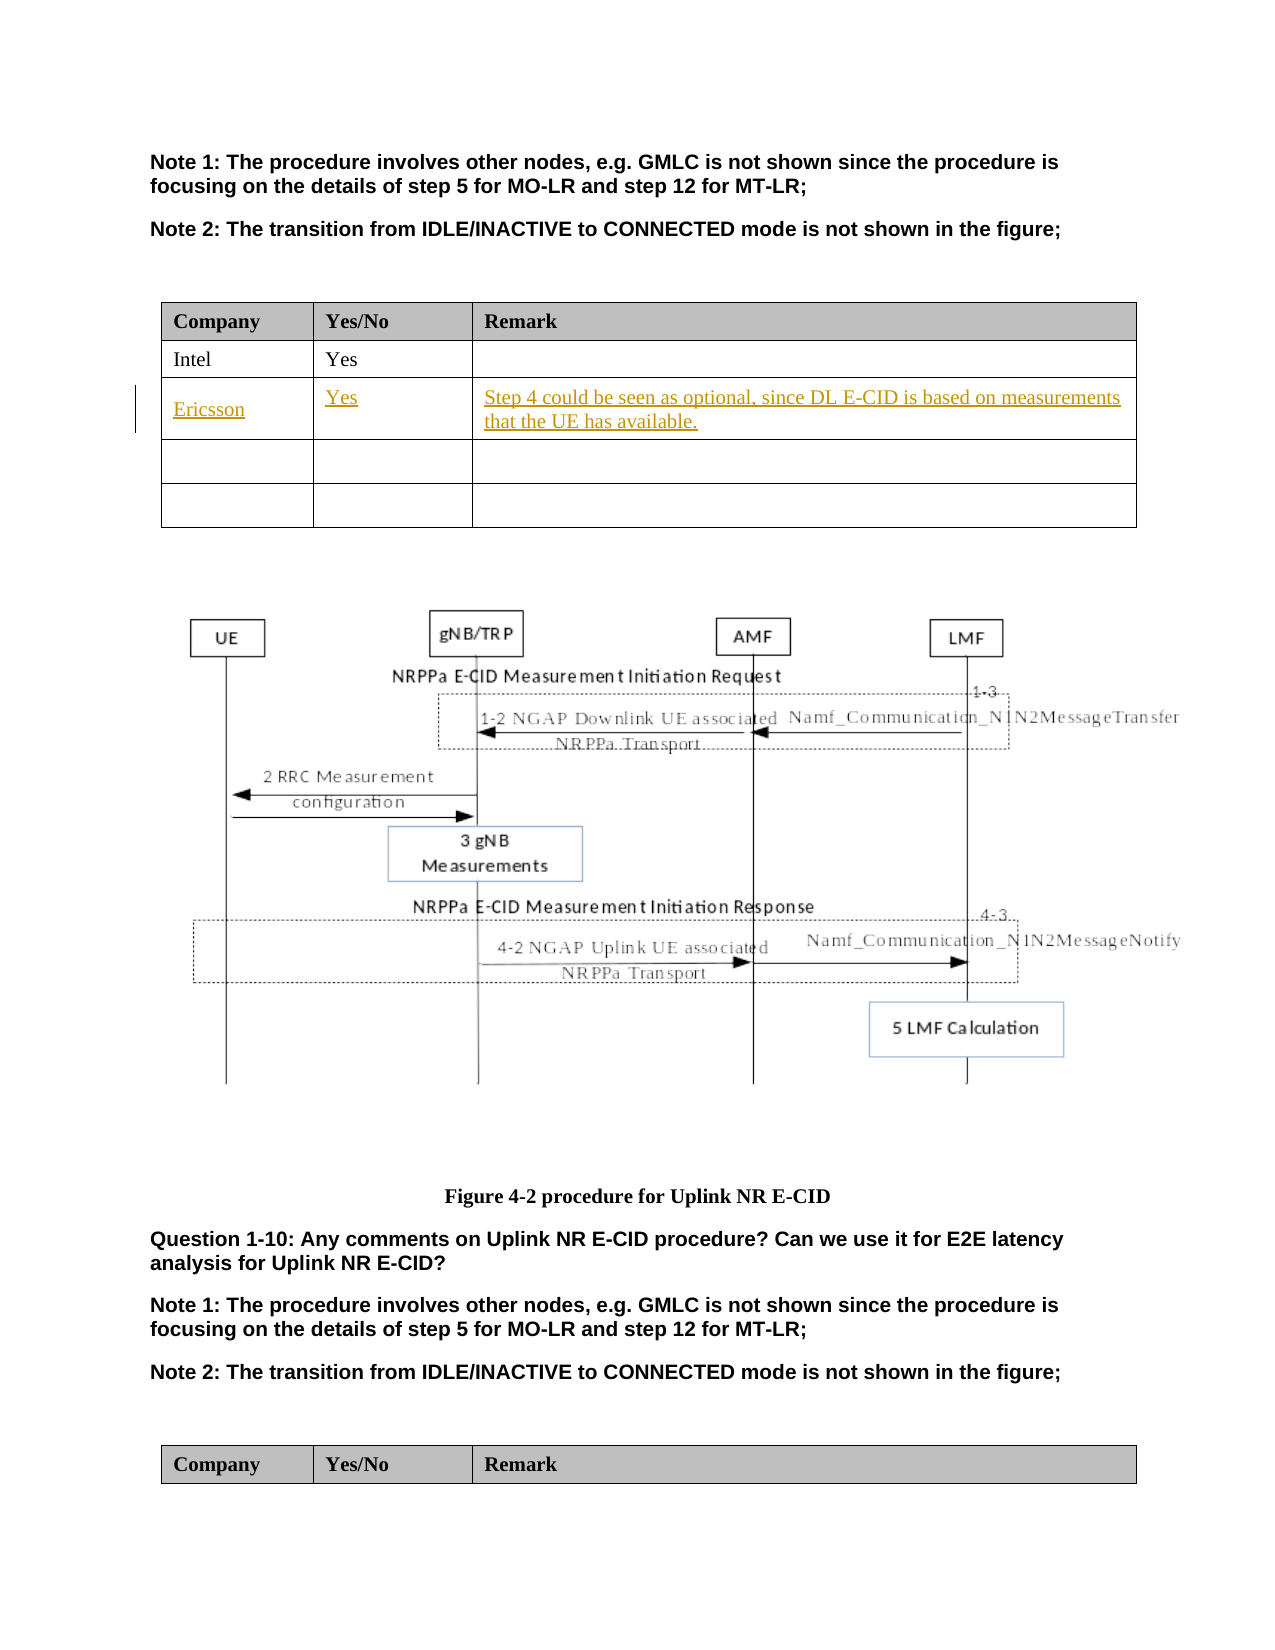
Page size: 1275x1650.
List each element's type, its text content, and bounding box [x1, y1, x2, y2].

table_cell [473, 484, 1136, 527]
table_cell [162, 484, 313, 527]
table_cell [162, 440, 313, 483]
table_cell [314, 440, 472, 483]
table_header Company [162, 1446, 313, 1483]
table_header Yes/No [314, 1446, 472, 1483]
table_cell [162, 378, 313, 439]
table_cell [473, 378, 1136, 439]
table_header Company [162, 303, 313, 340]
table_header Yes/No [314, 303, 472, 340]
table_cell Intel [162, 341, 313, 377]
text Note 1: The procedure involves other nodes, e.g. GMLC is not shown since the procedure is focusing on the details of step 5 for MO-LR and step 12 for MT-LR; [150, 1293, 1125, 1341]
text Question 1-10: Any comments on Uplink NR E-CID procedure? Can we use it for E2E latency analysis for Uplink NR E-CID? [150, 1226, 1125, 1274]
table_cell [314, 484, 472, 527]
text Note 1: The procedure involves other nodes, e.g. GMLC is not shown since the procedure is focusing on the details of step 5 for MO-LR and step 12 for MT-LR; [150, 150, 1125, 198]
table_cell [314, 378, 472, 439]
table_cell [473, 440, 1136, 483]
table_header Remark [473, 303, 1136, 340]
table_cell [473, 341, 1136, 377]
text Note 2: The transition from IDLE/INACTIVE to CONNECTED mode is not shown in the figure; [150, 217, 1125, 241]
text Note 2: The transition from IDLE/INACTIVE to CONNECTED mode is not shown in the figure; [150, 1360, 1125, 1384]
table_cell Yes [314, 341, 472, 377]
text Figure 4-2 procedure for Uplink NR E-CID [150, 1183, 1125, 1208]
table_header Remark [473, 1446, 1136, 1483]
